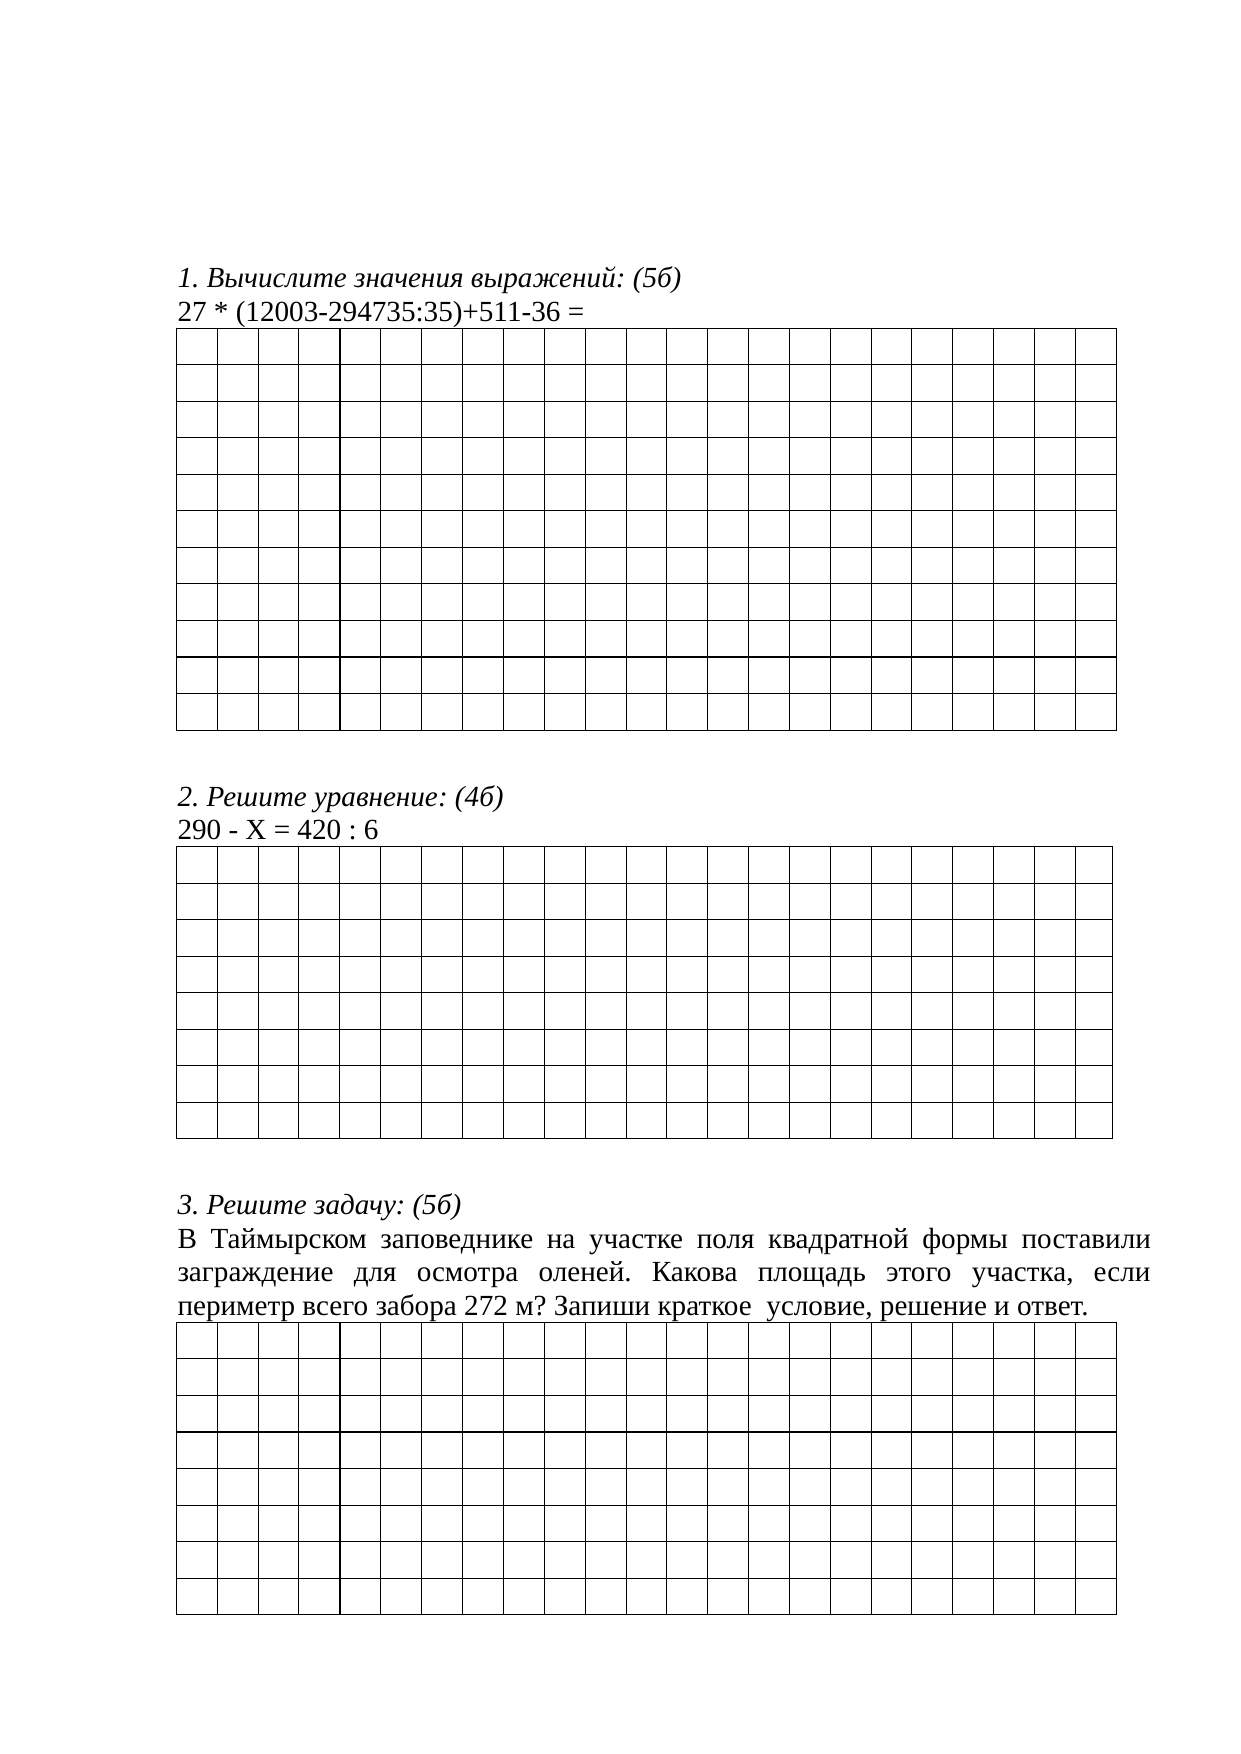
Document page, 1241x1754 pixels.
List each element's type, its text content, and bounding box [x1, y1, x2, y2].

table_cell [1035, 621, 1075, 656]
table_cell [1076, 584, 1116, 620]
table_cell [463, 475, 503, 510]
table_cell [177, 957, 217, 992]
table_cell [953, 1542, 993, 1578]
table_cell [586, 1396, 626, 1431]
table_cell [627, 402, 666, 437]
table_cell [545, 1103, 585, 1138]
table_cell [1035, 1542, 1075, 1578]
table_cell [177, 1103, 217, 1138]
table_cell [341, 621, 380, 656]
table_cell [422, 1433, 462, 1468]
table_cell [790, 1542, 830, 1578]
table_cell [831, 884, 871, 919]
table_cell [1035, 365, 1075, 401]
table_cell [299, 548, 339, 583]
table_cell [790, 1066, 830, 1102]
table_header [218, 1323, 258, 1358]
table_cell [1076, 1433, 1116, 1468]
table_cell [381, 584, 421, 620]
table_cell [749, 438, 789, 474]
table_cell [953, 1506, 993, 1541]
table_cell [708, 920, 748, 956]
table_header [1035, 847, 1075, 882]
table_cell [749, 1579, 789, 1614]
table_cell [749, 658, 789, 693]
table_cell [545, 1469, 585, 1504]
table_cell [463, 1396, 503, 1431]
table_cell [667, 993, 707, 1029]
table_cell [218, 511, 258, 547]
table_cell [545, 993, 585, 1029]
table_cell [1076, 1542, 1116, 1578]
table_cell [749, 1396, 789, 1431]
table_cell [994, 920, 1034, 956]
table_cell [299, 1030, 339, 1065]
table_cell [872, 1396, 911, 1431]
table_cell [667, 511, 707, 547]
table_cell [504, 438, 544, 474]
table_header [953, 329, 993, 364]
table_header [1076, 847, 1112, 882]
table_cell [463, 584, 503, 620]
table_cell [667, 658, 707, 693]
table_cell [422, 621, 462, 656]
table_cell [177, 658, 217, 693]
table_cell [341, 365, 380, 401]
table_header [218, 329, 258, 364]
table_cell [872, 1579, 911, 1614]
table_header [749, 329, 789, 364]
text 1. Вычислите значения выражений: (5б) [177, 260, 1152, 294]
table_cell [1076, 993, 1112, 1029]
table_cell [790, 658, 830, 693]
table_cell [1035, 920, 1075, 956]
table_cell [340, 1030, 380, 1065]
table_header [994, 1323, 1034, 1358]
table_cell [299, 694, 339, 729]
table_cell [790, 884, 830, 919]
table_cell [790, 993, 830, 1029]
table_cell [341, 1579, 380, 1614]
table_cell [790, 1506, 830, 1541]
table_cell [749, 884, 789, 919]
table_cell [627, 1579, 666, 1614]
table_cell [177, 475, 217, 510]
table_cell [667, 1359, 707, 1395]
table_cell [872, 1359, 911, 1395]
table_header [1076, 1323, 1116, 1358]
text 3. Решите задачу: (5б) [177, 1187, 1152, 1221]
table_cell [218, 475, 258, 510]
table_header [463, 847, 503, 882]
table_cell [259, 438, 298, 474]
table_cell [1035, 438, 1075, 474]
table_cell [749, 511, 789, 547]
table_cell [1035, 548, 1075, 583]
table_cell [545, 1579, 585, 1614]
table_header [341, 1323, 380, 1358]
table_cell [831, 1469, 871, 1504]
table_cell [504, 694, 544, 729]
table_cell [341, 1542, 380, 1578]
table_cell [627, 1030, 666, 1065]
table_cell [177, 1396, 217, 1431]
table_cell [586, 1469, 626, 1504]
table_cell [872, 475, 911, 510]
table_header [422, 1323, 462, 1358]
table_cell [463, 1359, 503, 1395]
table_cell [627, 1469, 666, 1504]
table_cell [912, 1579, 952, 1614]
table_cell [667, 438, 707, 474]
table_cell [218, 1066, 258, 1102]
table_cell [912, 1030, 952, 1065]
table_header [341, 329, 380, 364]
table_cell [299, 438, 339, 474]
table_header [953, 1323, 993, 1358]
table_cell [953, 1066, 993, 1102]
table_cell [381, 993, 421, 1029]
table_cell [1076, 1396, 1116, 1431]
table_cell [218, 1359, 258, 1395]
table_cell [381, 402, 421, 437]
table_cell [381, 957, 421, 992]
table_header [749, 1323, 789, 1358]
table_cell [259, 548, 298, 583]
table_cell [1076, 1030, 1112, 1065]
table_cell [259, 1103, 298, 1138]
table_cell [708, 511, 748, 547]
table_cell [586, 584, 626, 620]
table_cell [627, 993, 666, 1029]
table_cell [341, 511, 380, 547]
table_cell [912, 694, 952, 729]
table_cell [463, 1469, 503, 1504]
table_cell [259, 402, 298, 437]
table_cell [994, 1433, 1034, 1468]
table_cell [667, 621, 707, 656]
table_cell [586, 365, 626, 401]
table_cell [381, 621, 421, 656]
table_cell [912, 993, 952, 1029]
table_cell [627, 438, 666, 474]
table_cell [708, 1469, 748, 1504]
table_cell [259, 993, 298, 1029]
table_cell [463, 1433, 503, 1468]
table_cell [340, 1103, 380, 1138]
table_cell [586, 957, 626, 992]
table_cell [831, 475, 871, 510]
table_cell [463, 1542, 503, 1578]
table_cell [749, 920, 789, 956]
table_cell [259, 1433, 298, 1468]
table_cell [831, 1396, 871, 1431]
table_cell [218, 957, 258, 992]
table_cell [218, 548, 258, 583]
table_cell [749, 1359, 789, 1395]
table_cell [1035, 1506, 1075, 1541]
table_cell [708, 548, 748, 583]
table_cell [872, 884, 911, 919]
table_cell [749, 475, 789, 510]
table_cell [381, 475, 421, 510]
table_cell [463, 621, 503, 656]
table_cell [790, 1359, 830, 1395]
table_cell [586, 1066, 626, 1102]
table_cell [381, 548, 421, 583]
table_cell [177, 511, 217, 547]
table_cell [790, 957, 830, 992]
table_cell [667, 584, 707, 620]
table_header [708, 847, 748, 882]
table_header [545, 329, 585, 364]
table_cell [708, 621, 748, 656]
table_cell [381, 1506, 421, 1541]
table_cell [1076, 884, 1112, 919]
table_cell [790, 1579, 830, 1614]
table_header [872, 329, 911, 364]
table_cell [708, 1579, 748, 1614]
table_cell [912, 884, 952, 919]
table_header [381, 847, 421, 882]
table_cell [667, 1103, 707, 1138]
table_cell [1076, 548, 1116, 583]
table_header [259, 329, 298, 364]
table_cell [994, 658, 1034, 693]
table_cell [340, 920, 380, 956]
table_cell [790, 920, 830, 956]
table_cell [994, 1542, 1034, 1578]
table_cell [749, 621, 789, 656]
table_cell [299, 402, 339, 437]
table_cell [422, 1469, 462, 1504]
table_cell [586, 1579, 626, 1614]
table_cell [177, 1579, 217, 1614]
table_cell [586, 920, 626, 956]
table_header [177, 847, 217, 882]
table_cell [504, 1030, 544, 1065]
table_header [586, 847, 626, 882]
table_header [667, 1323, 707, 1358]
table_cell [790, 694, 830, 729]
table_cell [177, 1506, 217, 1541]
table_cell [667, 1066, 707, 1102]
table_cell [872, 621, 911, 656]
table_cell [381, 920, 421, 956]
table_cell [831, 1433, 871, 1468]
table_cell [953, 1396, 993, 1431]
table_cell [381, 658, 421, 693]
table_cell [1035, 1359, 1075, 1395]
table_cell [1035, 584, 1075, 620]
table_cell [504, 475, 544, 510]
table_cell [177, 1030, 217, 1065]
table_cell [912, 1506, 952, 1541]
table_cell [463, 920, 503, 956]
table_cell [177, 1433, 217, 1468]
table_cell [177, 548, 217, 583]
table_cell [1035, 658, 1075, 693]
table_cell [381, 1103, 421, 1138]
table_cell [504, 1359, 544, 1395]
table_cell [790, 548, 830, 583]
table_cell [953, 1433, 993, 1468]
table_cell [872, 694, 911, 729]
table_cell [708, 402, 748, 437]
table_header [177, 329, 217, 364]
table_cell [708, 1066, 748, 1102]
text 2. Решите уравнение: (4б) [177, 779, 1152, 812]
table_cell [422, 1542, 462, 1578]
table_header [177, 1323, 217, 1358]
table_header [218, 847, 258, 882]
table_cell [259, 621, 298, 656]
table_cell [586, 1103, 626, 1138]
table_header [299, 1323, 339, 1358]
table_header [627, 1323, 666, 1358]
table_cell [545, 957, 585, 992]
table_header [872, 1323, 911, 1358]
table_cell [586, 1433, 626, 1468]
table_cell [259, 1506, 298, 1541]
table_cell [912, 920, 952, 956]
table_cell [994, 1396, 1034, 1431]
table_header [545, 1323, 585, 1358]
table_cell [218, 1579, 258, 1614]
table_cell [504, 365, 544, 401]
table_cell [708, 993, 748, 1029]
text 290 - Х = 420 : 6 [177, 812, 1152, 846]
table_cell [790, 1433, 830, 1468]
table_cell [422, 548, 462, 583]
table_cell [1076, 1469, 1116, 1504]
table_cell [912, 1542, 952, 1578]
table_header [586, 1323, 626, 1358]
table_cell [831, 584, 871, 620]
table_cell [953, 957, 993, 992]
table_cell [299, 1469, 339, 1504]
table_cell [1076, 1359, 1116, 1395]
table_cell [790, 402, 830, 437]
table_cell [218, 1396, 258, 1431]
table_cell [545, 1433, 585, 1468]
table_cell [218, 993, 258, 1029]
text В Таймырском заповеднике на участке поля квадратной формы поставили заграждение для осмотра оленей. Какова площадь этого участка, если периметр всего забора 272 м? Запиши краткое условие, решение и ответ. [177, 1221, 1152, 1322]
table_cell [422, 365, 462, 401]
table_cell [299, 1359, 339, 1395]
table_header [790, 847, 830, 882]
table_cell [953, 658, 993, 693]
table_cell [708, 694, 748, 729]
table_cell [586, 548, 626, 583]
table_cell [994, 548, 1034, 583]
table_cell [218, 402, 258, 437]
table_cell [299, 1103, 339, 1138]
table_cell [545, 475, 585, 510]
table_cell [299, 957, 339, 992]
table_cell [627, 694, 666, 729]
table_cell [299, 621, 339, 656]
table_cell [586, 694, 626, 729]
table_cell [177, 1066, 217, 1102]
table_cell [259, 1542, 298, 1578]
table_cell [831, 511, 871, 547]
table_cell [259, 1396, 298, 1431]
table_cell [586, 511, 626, 547]
table_cell [953, 438, 993, 474]
table_cell [463, 402, 503, 437]
table_header [708, 329, 748, 364]
table_cell [259, 1066, 298, 1102]
table_cell [341, 1359, 380, 1395]
table_cell [381, 1066, 421, 1102]
table_cell [912, 1066, 952, 1102]
table_cell [381, 1433, 421, 1468]
table_cell [299, 658, 339, 693]
table_cell [422, 475, 462, 510]
table_cell [545, 1066, 585, 1102]
table_cell [627, 1396, 666, 1431]
table_cell [463, 957, 503, 992]
table_cell [218, 1103, 258, 1138]
table_cell [545, 1359, 585, 1395]
table_cell [994, 1579, 1034, 1614]
table_cell [627, 365, 666, 401]
table_cell [831, 694, 871, 729]
table_cell [667, 1542, 707, 1578]
table_cell [422, 1066, 462, 1102]
table_cell [790, 1469, 830, 1504]
table_header [422, 847, 462, 882]
table_cell [381, 365, 421, 401]
table_cell [299, 1433, 339, 1468]
table_cell [708, 884, 748, 919]
table_cell [463, 1103, 503, 1138]
table_cell [299, 1396, 339, 1431]
table_cell [586, 993, 626, 1029]
table_cell [831, 1066, 871, 1102]
table_cell [790, 1103, 830, 1138]
table_cell [994, 1359, 1034, 1395]
table_cell [1076, 1579, 1116, 1614]
table_cell [463, 365, 503, 401]
table_cell [912, 957, 952, 992]
table_cell [708, 1396, 748, 1431]
table_cell [586, 658, 626, 693]
table_cell [667, 1469, 707, 1504]
table_header [586, 329, 626, 364]
table_cell [994, 438, 1034, 474]
table_cell [627, 658, 666, 693]
table_cell [504, 658, 544, 693]
table_cell [872, 1469, 911, 1504]
table_cell [953, 1030, 993, 1065]
table_cell [912, 402, 952, 437]
table_cell [1035, 402, 1075, 437]
table_cell [381, 1579, 421, 1614]
table_cell [463, 1579, 503, 1614]
table_cell [218, 621, 258, 656]
table_header [667, 329, 707, 364]
table_cell [586, 1359, 626, 1395]
table_cell [259, 475, 298, 510]
table_cell [1076, 1506, 1116, 1541]
table_cell [749, 402, 789, 437]
table_cell [912, 1103, 952, 1138]
table_cell [218, 438, 258, 474]
table_header [463, 329, 503, 364]
table_header [912, 1323, 952, 1358]
table_cell [422, 1030, 462, 1065]
table_cell [627, 1359, 666, 1395]
table_cell [708, 1506, 748, 1541]
table_cell [259, 694, 298, 729]
table_cell [341, 1506, 380, 1541]
table_cell [994, 1103, 1034, 1138]
table_cell [341, 1396, 380, 1431]
text 27 * (12003-294735:35)+511-36 = [177, 294, 1152, 327]
table_cell [299, 475, 339, 510]
table_cell [953, 402, 993, 437]
table_cell [953, 621, 993, 656]
table_cell [749, 1469, 789, 1504]
table_cell [872, 1030, 911, 1065]
table_cell [545, 1506, 585, 1541]
table_cell [218, 584, 258, 620]
table_cell [299, 920, 339, 956]
table_cell [259, 920, 298, 956]
table_cell [708, 365, 748, 401]
table_cell [708, 475, 748, 510]
table_cell [872, 1103, 911, 1138]
table_cell [708, 1433, 748, 1468]
table_cell [994, 365, 1034, 401]
table_header [953, 847, 993, 882]
table_cell [1035, 1579, 1075, 1614]
table_cell [381, 438, 421, 474]
table_cell [381, 884, 421, 919]
table_cell [381, 1396, 421, 1431]
table_cell [463, 884, 503, 919]
table_cell [872, 957, 911, 992]
table_cell [1035, 511, 1075, 547]
table_cell [218, 694, 258, 729]
table_header [1035, 1323, 1075, 1358]
table_cell [177, 993, 217, 1029]
table_cell [790, 475, 830, 510]
table_cell [627, 1506, 666, 1541]
table_cell [912, 511, 952, 547]
table_cell [422, 1396, 462, 1431]
table_cell [463, 511, 503, 547]
table_cell [708, 957, 748, 992]
table_header [831, 847, 871, 882]
table_cell [872, 1066, 911, 1102]
table_cell [259, 957, 298, 992]
table_cell [953, 475, 993, 510]
table_cell [177, 884, 217, 919]
table_cell [341, 1469, 380, 1504]
table_cell [831, 1359, 871, 1395]
table_cell [1035, 884, 1075, 919]
table_cell [627, 1433, 666, 1468]
table_cell [341, 658, 380, 693]
table_cell [1035, 1469, 1075, 1504]
table_cell [1076, 1103, 1112, 1138]
table_cell [177, 920, 217, 956]
table_cell [545, 1396, 585, 1431]
table_cell [1076, 621, 1116, 656]
table_cell [1076, 438, 1116, 474]
table_cell [953, 1359, 993, 1395]
table_cell [299, 511, 339, 547]
table_cell [299, 993, 339, 1029]
table_cell [831, 957, 871, 992]
table_cell [177, 584, 217, 620]
table_cell [504, 1542, 544, 1578]
table_cell [299, 1506, 339, 1541]
table_cell [218, 1542, 258, 1578]
table_cell [667, 920, 707, 956]
table_cell [749, 1433, 789, 1468]
table_cell [463, 1030, 503, 1065]
table_cell [953, 993, 993, 1029]
table_cell [1076, 475, 1116, 510]
table_cell [627, 511, 666, 547]
table_cell [749, 365, 789, 401]
table_cell [872, 1433, 911, 1468]
table_header [994, 847, 1034, 882]
table_cell [1076, 694, 1116, 729]
table_cell [667, 548, 707, 583]
table_cell [831, 993, 871, 1029]
table_header [504, 1323, 544, 1358]
table_cell [545, 621, 585, 656]
table_cell [340, 1066, 380, 1102]
table_header [912, 329, 952, 364]
table_cell [1035, 1030, 1075, 1065]
table_cell [667, 1433, 707, 1468]
table_cell [872, 1542, 911, 1578]
table_cell [545, 402, 585, 437]
table_cell [1076, 658, 1116, 693]
table_cell [177, 402, 217, 437]
table_cell [872, 584, 911, 620]
table_cell [545, 584, 585, 620]
table_cell [872, 1506, 911, 1541]
table_cell [504, 1506, 544, 1541]
table_cell [340, 993, 380, 1029]
table_cell [872, 402, 911, 437]
table_cell [627, 920, 666, 956]
table_cell [340, 884, 380, 919]
table_cell [341, 548, 380, 583]
table_cell [912, 365, 952, 401]
table_cell [504, 993, 544, 1029]
table_cell [994, 511, 1034, 547]
table_cell [749, 584, 789, 620]
table_cell [749, 993, 789, 1029]
table_header [381, 329, 421, 364]
table_cell [831, 438, 871, 474]
table_cell [381, 511, 421, 547]
table_cell [545, 438, 585, 474]
table_cell [953, 1579, 993, 1614]
table_cell [299, 1542, 339, 1578]
table_cell [218, 1030, 258, 1065]
table_cell [953, 548, 993, 583]
table_cell [299, 1579, 339, 1614]
table_cell [545, 365, 585, 401]
table_header [422, 329, 462, 364]
table_cell [422, 957, 462, 992]
table_cell [422, 511, 462, 547]
table_cell [422, 658, 462, 693]
table_header [790, 329, 830, 364]
table_cell [422, 1359, 462, 1395]
table_cell [299, 884, 339, 919]
table_cell [708, 1103, 748, 1138]
table_cell [872, 511, 911, 547]
table_header [912, 847, 952, 882]
table_cell [545, 920, 585, 956]
table_cell [790, 584, 830, 620]
table_cell [994, 584, 1034, 620]
table_header [381, 1323, 421, 1358]
table_cell [912, 584, 952, 620]
table_cell [586, 438, 626, 474]
table_cell [667, 1030, 707, 1065]
table_cell [545, 694, 585, 729]
table_cell [912, 621, 952, 656]
table_cell [218, 920, 258, 956]
table_cell [177, 1469, 217, 1504]
table_cell [504, 884, 544, 919]
table_cell [912, 548, 952, 583]
table_cell [504, 1469, 544, 1504]
table_cell [177, 1542, 217, 1578]
table_cell [953, 694, 993, 729]
table_cell [177, 1359, 217, 1395]
table_cell [422, 1506, 462, 1541]
table_cell [381, 1359, 421, 1395]
table_cell [1035, 1396, 1075, 1431]
table_cell [1035, 957, 1075, 992]
table_cell [177, 621, 217, 656]
table_cell [422, 402, 462, 437]
table_header [790, 1323, 830, 1358]
table_cell [831, 402, 871, 437]
table_cell [912, 658, 952, 693]
table_cell [341, 694, 380, 729]
table_cell [953, 1103, 993, 1138]
table_cell [341, 402, 380, 437]
table_cell [953, 884, 993, 919]
table_cell [627, 548, 666, 583]
table_cell [463, 548, 503, 583]
table_cell [545, 1542, 585, 1578]
table_cell [749, 1506, 789, 1541]
table_cell [1035, 993, 1075, 1029]
table_cell [545, 1030, 585, 1065]
table_cell [1035, 475, 1075, 510]
table_cell [340, 957, 380, 992]
table_cell [953, 511, 993, 547]
table_header [259, 1323, 298, 1358]
table_cell [790, 438, 830, 474]
table_cell [1035, 1103, 1075, 1138]
table_cell [381, 694, 421, 729]
table_cell [586, 1506, 626, 1541]
table_cell [912, 475, 952, 510]
table_cell [831, 621, 871, 656]
table_cell [259, 658, 298, 693]
table_cell [341, 475, 380, 510]
table_cell [667, 402, 707, 437]
table_cell [586, 621, 626, 656]
table_cell [381, 1469, 421, 1504]
table_cell [1076, 957, 1112, 992]
table_cell [463, 438, 503, 474]
table_cell [1035, 1433, 1075, 1468]
table_cell [667, 694, 707, 729]
table_cell [463, 993, 503, 1029]
table_cell [422, 438, 462, 474]
table_cell [953, 920, 993, 956]
table_cell [627, 621, 666, 656]
table_cell [422, 694, 462, 729]
table_cell [872, 548, 911, 583]
table_cell [831, 1103, 871, 1138]
table_cell [463, 1066, 503, 1102]
table_cell [994, 1030, 1034, 1065]
table_header [299, 847, 339, 882]
table_cell [994, 621, 1034, 656]
table_cell [504, 1066, 544, 1102]
table_cell [667, 1506, 707, 1541]
table_cell [504, 957, 544, 992]
table_cell [749, 1103, 789, 1138]
table_cell [1076, 511, 1116, 547]
table_header [504, 329, 544, 364]
table_cell [994, 402, 1034, 437]
table_cell [831, 1506, 871, 1541]
table_cell [994, 1469, 1034, 1504]
table_cell [912, 1469, 952, 1504]
table_cell [504, 1579, 544, 1614]
table_cell [872, 658, 911, 693]
table_cell [667, 957, 707, 992]
table_cell [627, 584, 666, 620]
table_cell [667, 1579, 707, 1614]
table_cell [177, 438, 217, 474]
table_cell [749, 1542, 789, 1578]
table_cell [177, 694, 217, 729]
table_cell [463, 694, 503, 729]
table_cell [586, 884, 626, 919]
table_cell [627, 957, 666, 992]
table_cell [504, 548, 544, 583]
table_cell [299, 1066, 339, 1102]
table_cell [708, 1542, 748, 1578]
table_cell [218, 365, 258, 401]
table_cell [1076, 1066, 1112, 1102]
table_cell [422, 1579, 462, 1614]
table_cell [545, 658, 585, 693]
table_cell [994, 1506, 1034, 1541]
table_cell [177, 365, 217, 401]
table_cell [994, 1066, 1034, 1102]
table_cell [790, 1030, 830, 1065]
table_cell [1076, 365, 1116, 401]
table_cell [831, 365, 871, 401]
table_cell [708, 658, 748, 693]
table_cell [912, 1359, 952, 1395]
table_header [504, 847, 544, 882]
table_cell [586, 475, 626, 510]
table_cell [218, 658, 258, 693]
table_cell [953, 365, 993, 401]
table_cell [504, 402, 544, 437]
table_cell [872, 365, 911, 401]
table_cell [299, 365, 339, 401]
table_cell [627, 1066, 666, 1102]
table_cell [749, 1030, 789, 1065]
table_cell [218, 1506, 258, 1541]
table_cell [749, 1066, 789, 1102]
table_header [994, 329, 1034, 364]
table_cell [545, 884, 585, 919]
table_cell [218, 884, 258, 919]
table_header [627, 329, 666, 364]
table_cell [422, 993, 462, 1029]
table_cell [994, 475, 1034, 510]
table_cell [381, 1542, 421, 1578]
table_cell [912, 438, 952, 474]
table_cell [504, 920, 544, 956]
table_cell [831, 1542, 871, 1578]
table_cell [831, 920, 871, 956]
table_cell [627, 1542, 666, 1578]
table_cell [790, 511, 830, 547]
table_cell [790, 621, 830, 656]
table_cell [1035, 1066, 1075, 1102]
table_header [872, 847, 911, 882]
table_cell [1035, 694, 1075, 729]
table_cell [831, 1030, 871, 1065]
table_cell [708, 584, 748, 620]
table_header [259, 847, 298, 882]
table_cell [708, 438, 748, 474]
table_cell [381, 1030, 421, 1065]
table_cell [586, 1542, 626, 1578]
table_cell [953, 1469, 993, 1504]
table_cell [504, 511, 544, 547]
table_cell [422, 584, 462, 620]
table_cell [341, 1433, 380, 1468]
table_cell [749, 694, 789, 729]
table_cell [422, 1103, 462, 1138]
table_cell [790, 365, 830, 401]
table_cell [831, 548, 871, 583]
table_header [1076, 329, 1116, 364]
table_cell [708, 1030, 748, 1065]
table_cell [667, 365, 707, 401]
table_cell [422, 884, 462, 919]
table_cell [218, 1469, 258, 1504]
table_cell [627, 1103, 666, 1138]
table_cell [1076, 402, 1116, 437]
table_cell [667, 475, 707, 510]
table_cell [872, 920, 911, 956]
table_cell [545, 548, 585, 583]
table_cell [218, 1433, 258, 1468]
table_cell [586, 1030, 626, 1065]
table_cell [994, 694, 1034, 729]
table_header [545, 847, 585, 882]
table_cell [667, 884, 707, 919]
table_cell [831, 1579, 871, 1614]
table_cell [667, 1396, 707, 1431]
table_cell [912, 1396, 952, 1431]
table_cell [627, 475, 666, 510]
table_header [667, 847, 707, 882]
table_header [627, 847, 666, 882]
table_header [831, 1323, 871, 1358]
table_cell [872, 993, 911, 1029]
table_cell [994, 957, 1034, 992]
table_cell [586, 402, 626, 437]
table_cell [341, 438, 380, 474]
table_cell [749, 548, 789, 583]
table_cell [299, 584, 339, 620]
table_cell [708, 1359, 748, 1395]
table_cell [545, 511, 585, 547]
table_cell [994, 993, 1034, 1029]
table_cell [953, 584, 993, 620]
table_cell [341, 584, 380, 620]
table_cell [994, 884, 1034, 919]
table_header [749, 847, 789, 882]
table_cell [259, 1469, 298, 1504]
table_cell [912, 1433, 952, 1468]
table_cell [259, 584, 298, 620]
table_cell [259, 1579, 298, 1614]
table_cell [259, 1359, 298, 1395]
table_cell [504, 1103, 544, 1138]
table_cell [422, 920, 462, 956]
table_cell [504, 1433, 544, 1468]
table_cell [259, 884, 298, 919]
table_header [340, 847, 380, 882]
table_cell [831, 658, 871, 693]
table_cell [463, 658, 503, 693]
table_cell [627, 884, 666, 919]
table_header [299, 329, 339, 364]
table_header [463, 1323, 503, 1358]
table_header [708, 1323, 748, 1358]
table_cell [790, 1396, 830, 1431]
table_cell [259, 511, 298, 547]
table_cell [259, 365, 298, 401]
table_cell [872, 438, 911, 474]
table_cell [504, 621, 544, 656]
table_cell [504, 1396, 544, 1431]
table_cell [259, 1030, 298, 1065]
table_cell [1076, 920, 1112, 956]
table_cell [504, 584, 544, 620]
table_header [1035, 329, 1075, 364]
table_cell [749, 957, 789, 992]
table_cell [463, 1506, 503, 1541]
table_header [831, 329, 871, 364]
